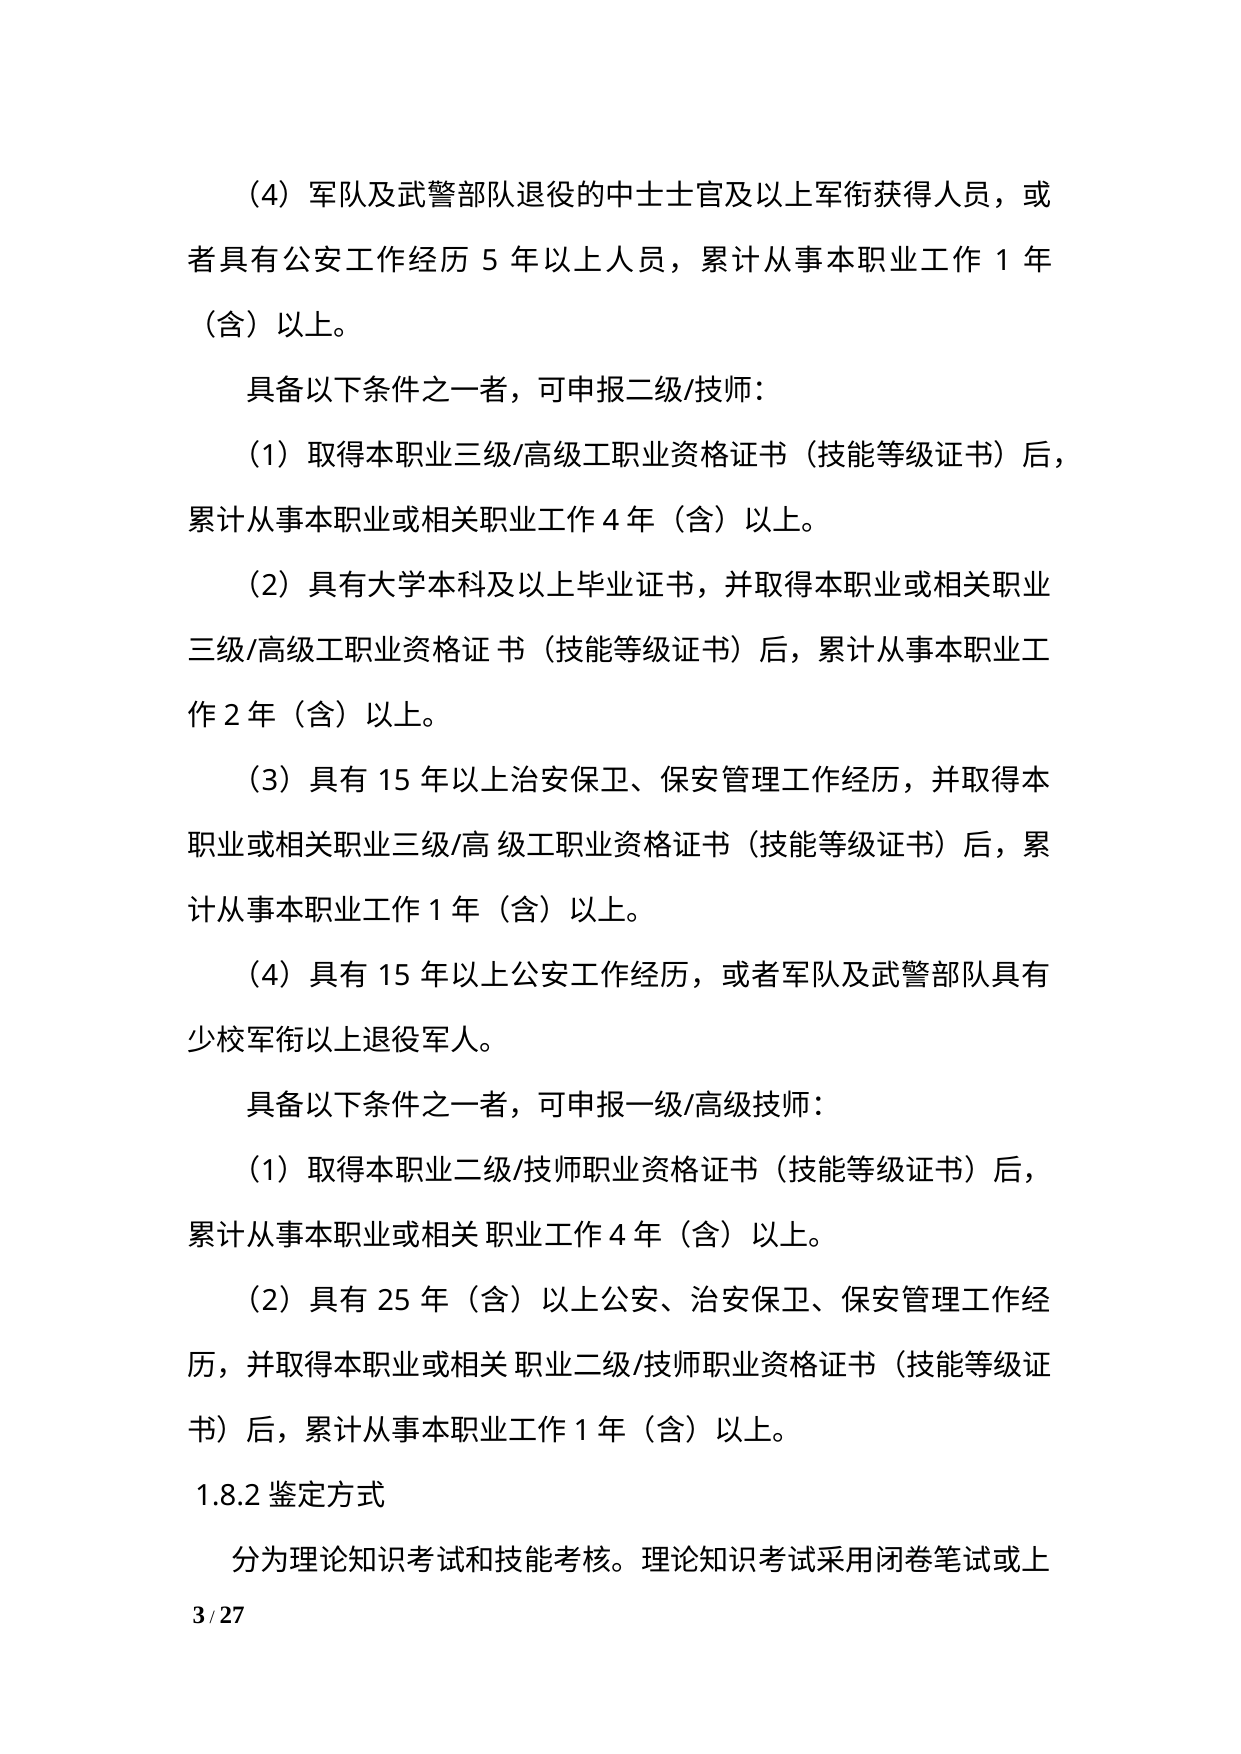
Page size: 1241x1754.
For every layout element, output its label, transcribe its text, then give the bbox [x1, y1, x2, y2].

text 具备以下条件之一者，可申报一级/高级技师： [187, 1070, 1053, 1135]
text （4）具有 15 年以上公安工作经历，或者军队及武警部队具有少校军衔以上退役军人。 [187, 940, 1053, 1070]
text （2）具有 25 年（含）以上公安、治安保卫、保安管理工作经历，并取得本职业或相关 职业二级/技师职业资格证书（技能等级证书）后，累计从事本职业工作 1 年（含）以上。 [187, 1265, 1053, 1460]
text （2）具有大学本科及以上毕业证书，并取得本职业或相关职业三级/高级工职业资格证 书（技能等级证书）后，累计从事本职业工作 2 年（含）以上。 [187, 550, 1053, 745]
text （1）取得本职业三级/高级工职业资格证书（技能等级证书）后，累计从事本职业或相关职业工作 4 年（含）以上。 [187, 420, 1053, 550]
text （3）具有 15 年以上治安保卫、保安管理工作经历，并取得本职业或相关职业三级/高 级工职业资格证书（技能等级证书）后，累计从事本职业工作 1 年（含）以上。 [187, 745, 1053, 940]
text （1）取得本职业二级/技师职业资格证书（技能等级证书）后，累计从事本职业或相关 职业工作 4 年（含）以上。 [187, 1135, 1053, 1265]
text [187, 1525, 1053, 1590]
text 具备以下条件之一者，可申报二级/技师： [187, 355, 1053, 420]
text （4）军队及武警部队退役的中士士官及以上军衔获得人员，或者具有公安工作经历 5 年以上人员，累计从事本职业工作 1 年（含）以上。 [187, 160, 1053, 355]
text 1.8.2 鉴定方式 [187, 1460, 1053, 1525]
